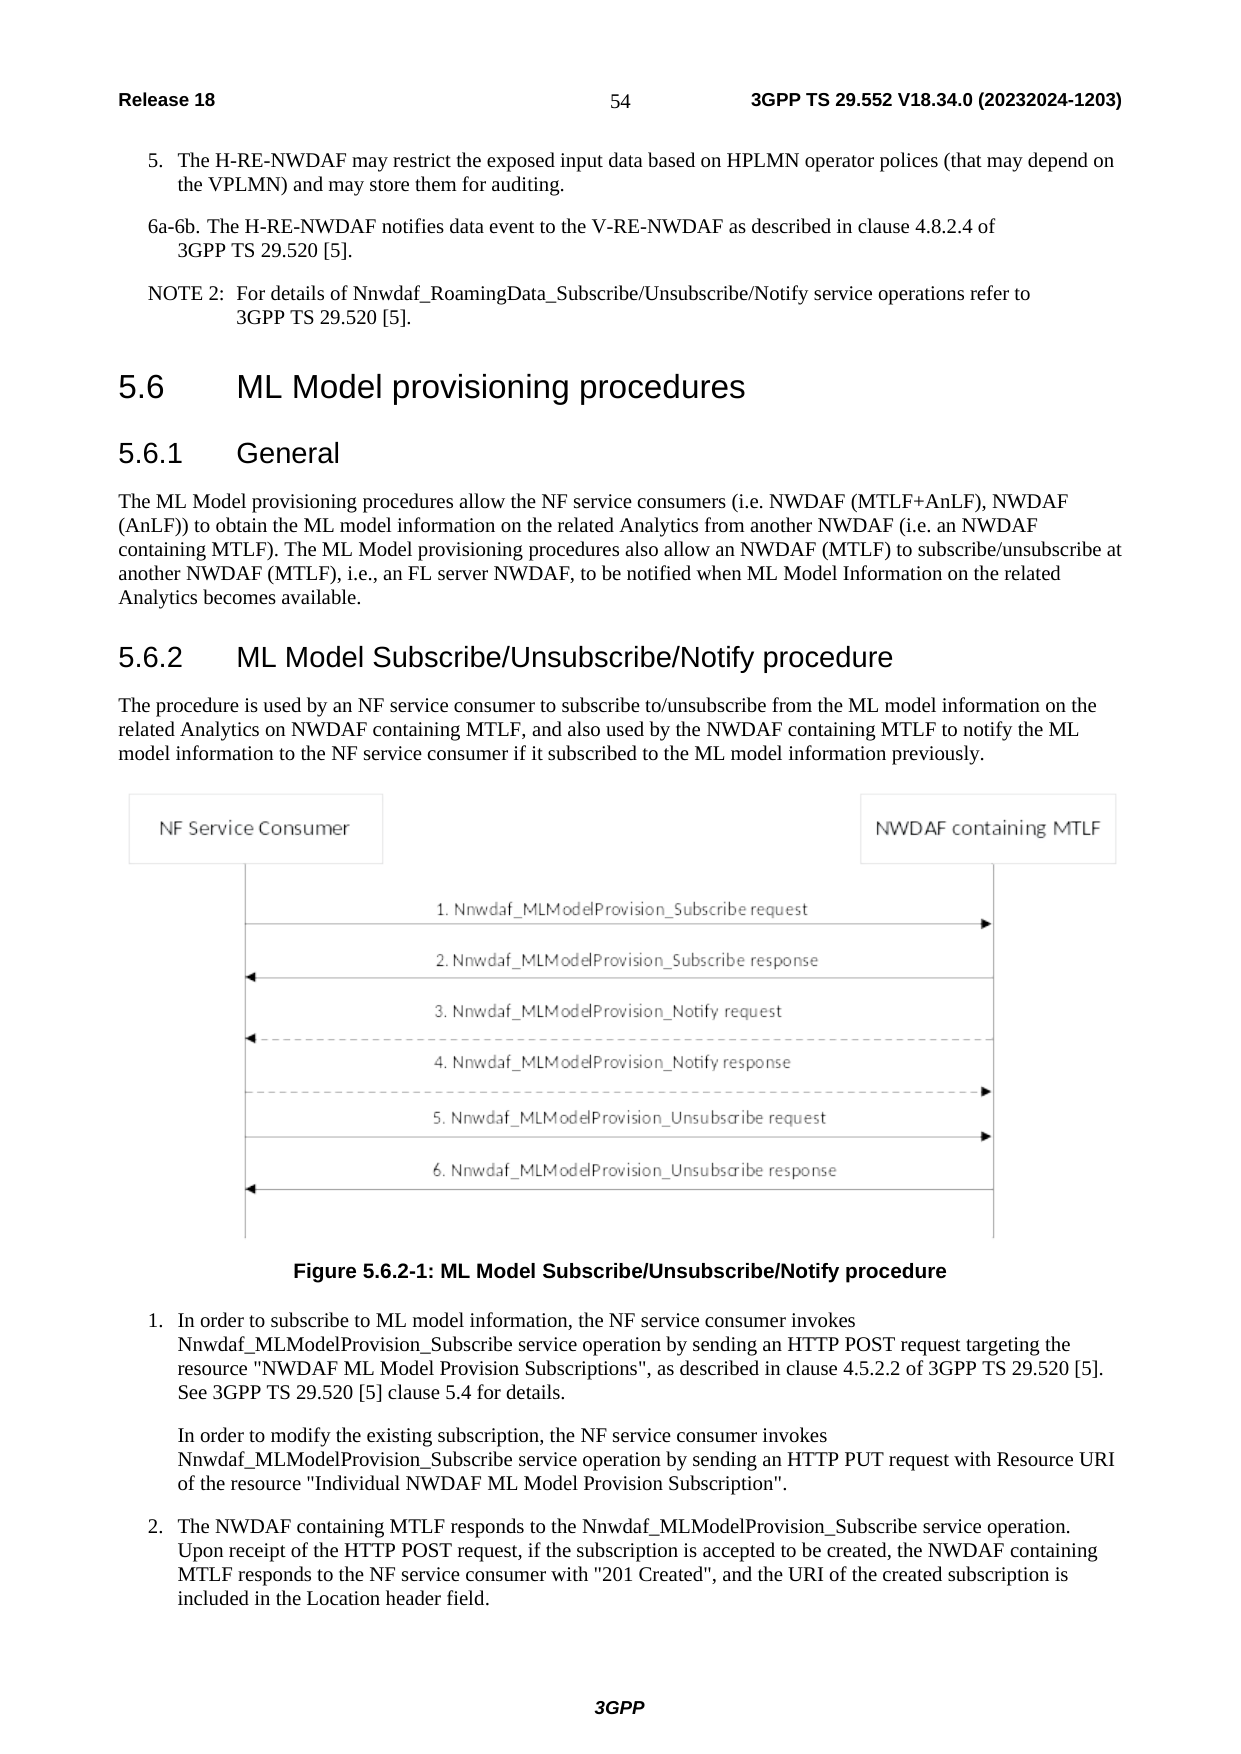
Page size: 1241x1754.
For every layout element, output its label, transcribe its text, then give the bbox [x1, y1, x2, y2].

text NOTE 2: For details of Nnwdaf_RoamingData_Subscribe/Unsubscribe/Notify service operations refer to 3GPP TS 29.520 [5]. [148, 281, 1122, 329]
text 5. The H-RE-NWDAF may restrict the exposed input data based on HPLMN operator polices (that may depend on the VPLMN) and may store them for auditing. [148, 147, 1122, 196]
text Figure 5.6.2-1: ML Model Subscribe/Unsubscribe/Notify procedure [118, 1259, 1122, 1283]
text The procedure is used by an NF service consumer to subscribe to/unsubscribe from the ML model information on the related Analytics on NWDAF containing MTLF, and also used by the NWDAF containing MTLF to notify the ML model information to the NF service consumer if it subscribed to the ML model information previously. [118, 693, 1122, 765]
subtitle 5.6.1 General [118, 437, 1122, 470]
text The ML Model provisioning procedures allow the NF service consumers (i.e. NWDAF (MTLF+AnLF), NWDAF (AnLF)) to obtain the ML model information on the related Analytics from another NWDAF (i.e. an NWDAF containing MTLF). [118, 489, 1122, 609]
text 6a-6b. The H-RE-NWDAF notifies data event to the V-RE-NWDAF as described in clause 4.8.2.4 of 3GPP TS 29.520 [5]. [148, 214, 1122, 262]
text 2. The NWDAF containing MTLF responds to the Nnwdaf_MLModelProvision_Subscribe service operation. Upon receipt of the HTTP POST request, if the subscription is accepted to be created, the NWDAF containing MTLF responds to the NF service consumer with "201 Created", and the URI of the created subscription is included in the Location header field. [148, 1513, 1122, 1610]
text In order to modify the existing subscription, the NF service consumer invokes Nnwdaf_MLModelProvision_Subscribe service operation by sending an HTTP PUT request with Resource URI of the resource "Individual NWDAF ML Model Provision Subscription". [148, 1423, 1122, 1495]
text 1. In order to subscribe to ML model information, the NF service consumer invokes Nnwdaf_MLModelProvision_Subscribe service operation by sending an HTTP POST request targeting the resource "NWDAF ML Model Provision Subscriptions", as described in clause 4.5.2.2 of 3GPP TS 29.520 [5]. See 3GPP TS 29.520 [5] clause 5.4 for details. [148, 1308, 1122, 1404]
subtitle 5.6 ML Model provisioning procedures [118, 367, 1122, 405]
subtitle 5.6.2 ML Model Subscribe/Unsubscribe/Notify procedure [118, 640, 1122, 674]
